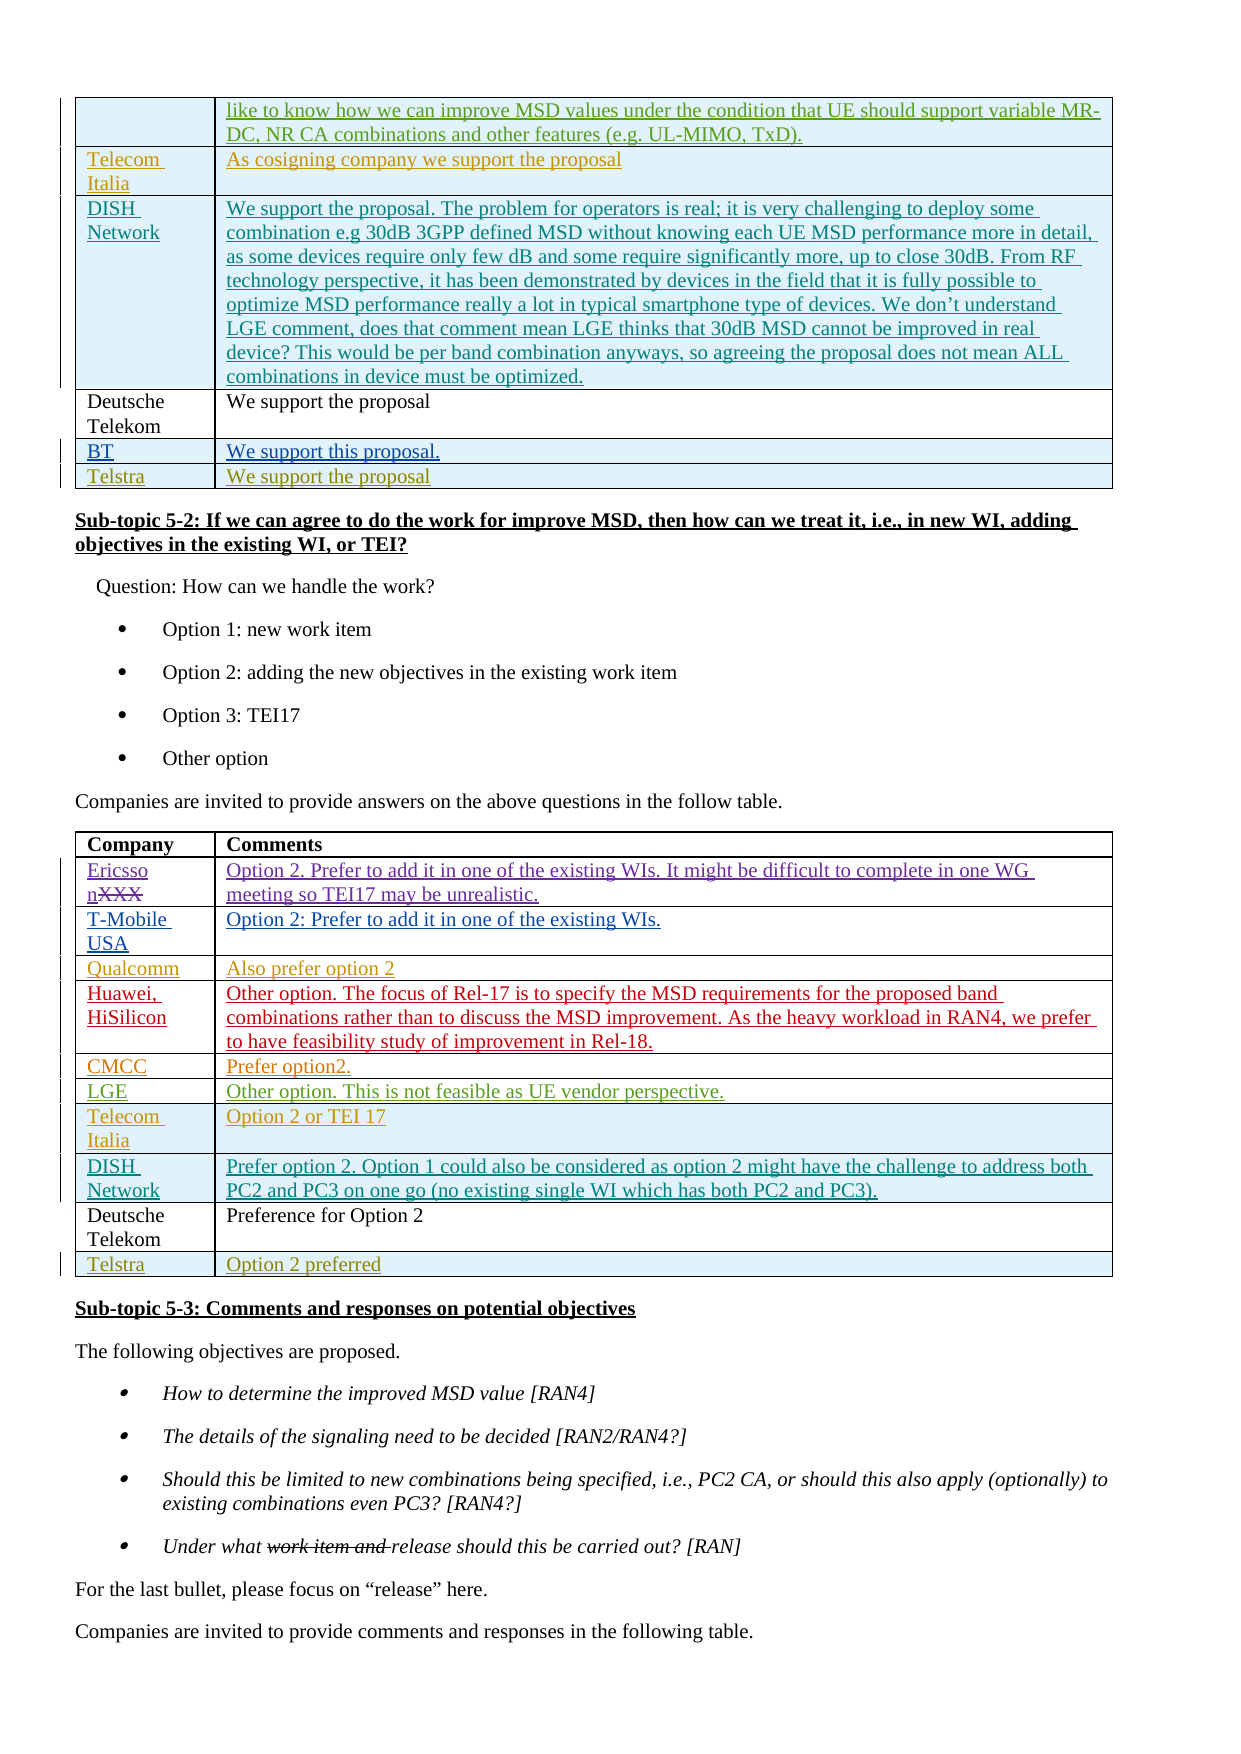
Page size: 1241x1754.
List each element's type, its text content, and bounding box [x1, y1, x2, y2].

table_cell [76, 1079, 214, 1103]
table_cell We support the proposal [216, 390, 1112, 438]
table_cell [76, 907, 214, 955]
text Companies are invited to provide answers on the above questions in the follow table. [75, 788, 1165, 813]
table_header Company [76, 833, 214, 856]
table_cell [216, 1054, 1112, 1078]
table_cell Preference for Option 2 [216, 1203, 1112, 1251]
list Should this be limited to new combinations being specified, i.e., PC2 CA, or should this also apply (optionally) to existing combinations even PC3? [RAN4?] [119, 1467, 1165, 1515]
text Companies are invited to provide comments and responses in the following table. [75, 1619, 1165, 1643]
table_header Comments [216, 833, 1112, 856]
table_cell [76, 981, 214, 1053]
table_cell [216, 1079, 1112, 1103]
table_cell [76, 1054, 214, 1078]
text Sub-topic 5-3: Comments and responses on potential objectives [75, 1296, 1165, 1320]
list The details of the signaling need to be decided [RAN2/RAN4?] [119, 1424, 1165, 1448]
table_cell [76, 858, 214, 906]
list Other option [119, 746, 1165, 770]
list Option 1: new work item [119, 617, 1165, 641]
table_cell Deutsche Telekom [76, 390, 214, 438]
table_cell [216, 858, 1112, 906]
text For the last bullet, please focus on “release” here. [75, 1577, 1165, 1601]
text Question: How can we handle the work? [96, 574, 1165, 598]
table_cell [216, 907, 1112, 955]
list Option 2: adding the new objectives in the existing work item [119, 660, 1165, 684]
table_cell [216, 956, 1112, 980]
table_cell [76, 956, 214, 980]
table_cell Deutsche Telekom [76, 1203, 214, 1251]
table_cell [216, 981, 1112, 1053]
text The following objectives are proposed. [75, 1338, 1165, 1363]
list Option 3: TEI17 [119, 703, 1165, 727]
text Sub-topic 5-2: If we can agree to do the work for improve MSD, then how can we treat it, i.e., in new WI, adding objectives in the existing WI, or TEI? [75, 508, 1165, 556]
list Under what work item and release should this be carried out? [RAN] [119, 1534, 1165, 1558]
list How to determine the improved MSD value [RAN4] [119, 1381, 1165, 1405]
